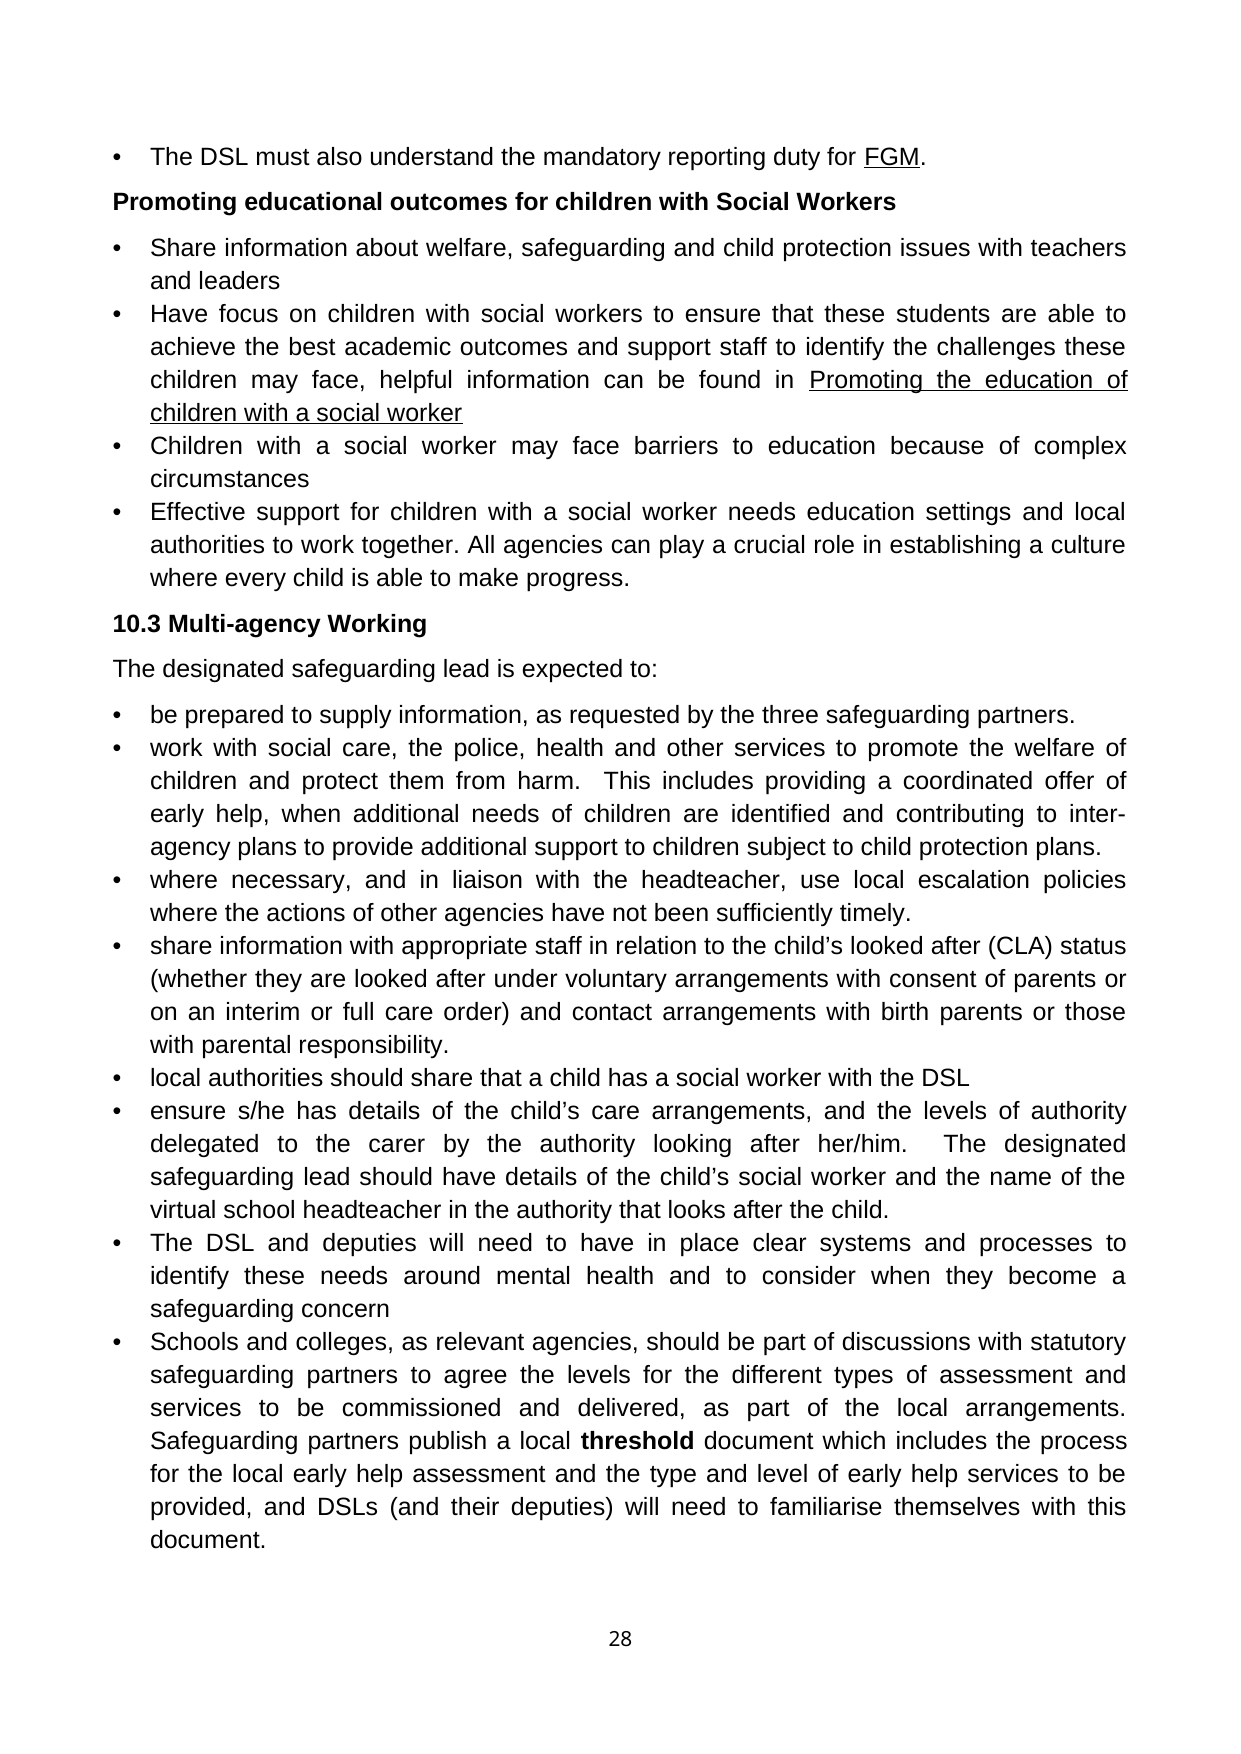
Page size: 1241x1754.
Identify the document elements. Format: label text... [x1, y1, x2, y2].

list share information with appropriate staff in relation to the child’s looked after (CLA) status (whether they are looked after under voluntary arrangements with consent of parents or on an interim or full care order) and contact arrangements with birth parents or those with parental responsibility. [112, 931, 1128, 1058]
list work with social care, the police, health and other services to promote the welfare of children and protect them from harm. This includes providing a coordinated offer of early help, when additional needs of children are identified and contributing to inter-agency plans to provide additional support to children subject to child protection plans. [112, 733, 1128, 860]
list where necessary, and in liaison with the headteacher, use local escalation policies where the actions of other agencies have not been sufficiently timely. [112, 865, 1128, 926]
list be prepared to supply information, as requested by the three safeguarding partners. [112, 699, 1128, 728]
list Share information about welfare, safeguarding and child protection issues with teachers and leaders [112, 233, 1128, 294]
list Have focus on children with social workers to ensure that these students are able to achieve the best academic outcomes and support staff to identify the challenges these children may face, helpful information can be found in Promoting the education of children with a social worker [112, 299, 1128, 427]
list ensure s/he has details of the child’s care arrangements, and the levels of authority delegated to the carer by the authority looking after her/him. The designated safeguarding lead should have details of the child’s social worker and the name of the virtual school headteacher in the authority that looks after the child. [112, 1096, 1128, 1224]
text Promoting educational outcomes for children with Social Workers [112, 187, 1128, 216]
list Effective support for children with a social worker needs education settings and local authorities to work together. All agencies can play a crucial role in establishing a culture where every child is able to make progress. [112, 497, 1128, 592]
list Schools and colleges, as relevant agencies, should be part of discussions with statutory safeguarding partners to agree the levels for the different types of assessment and services to be commissioned and delivered, as part of the local arrangements. Safeguarding partners publish a local threshold document which includes the process for the local early help assessment and the type and level of early help services to be provided, and DSLs (and their deputies) will need to familiarise themselves with this document. [112, 1327, 1128, 1554]
list Children with a social worker may face barriers to education because of complex circumstances [112, 431, 1128, 493]
list The DSL and deputies will need to have in place clear systems and processes to identify these needs around mental health and to consider when they become a safeguarding concern [112, 1228, 1128, 1323]
list The DSL must also understand the mandatory reporting duty for FGM. [112, 142, 1128, 171]
text The designated safeguarding lead is expected to: [112, 654, 1128, 683]
text 10.3 Multi-agency Working [112, 608, 1128, 637]
list local authorities should share that a child has a social worker with the DSL [112, 1063, 1128, 1092]
